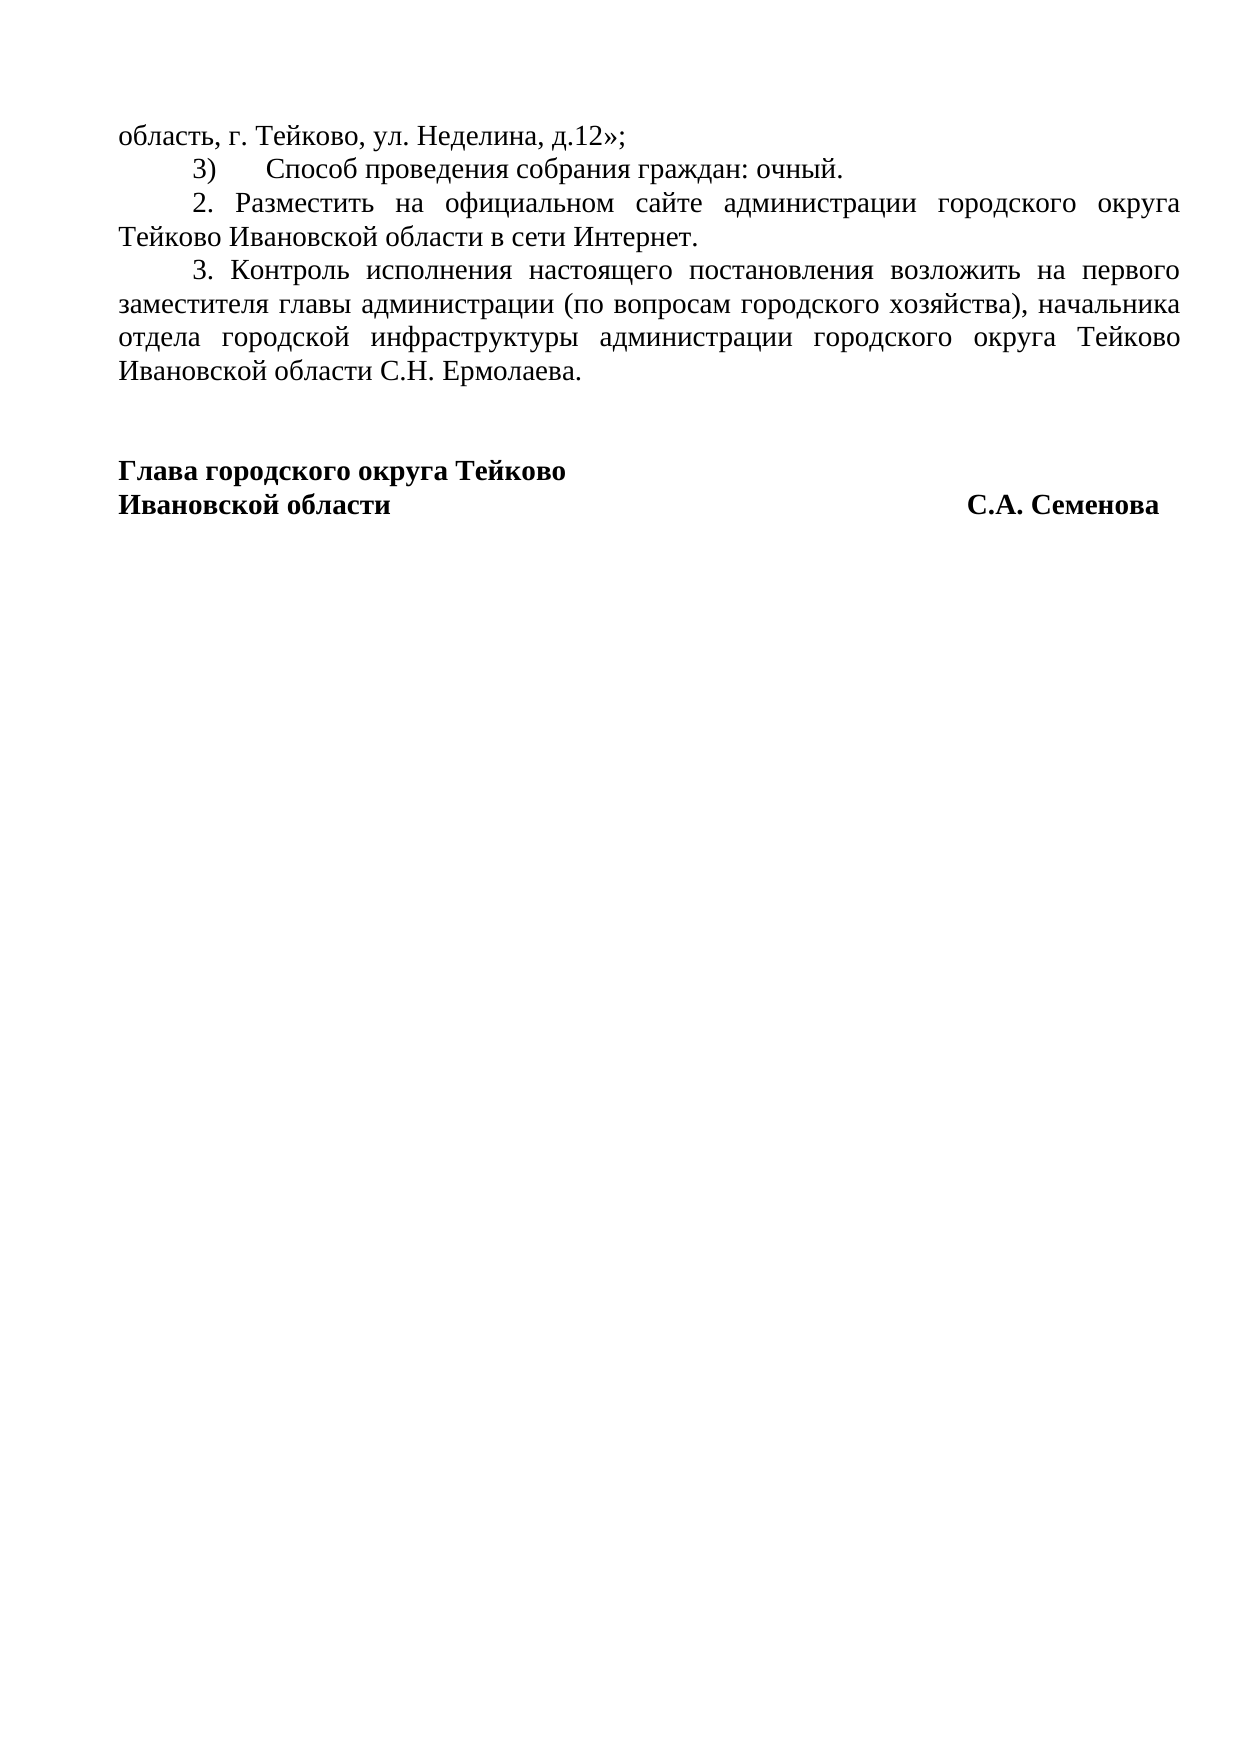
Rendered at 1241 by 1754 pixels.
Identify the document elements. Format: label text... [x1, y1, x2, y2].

title 3. Контроль исполнения настоящего постановления возложить на первого заместителя главы администрации (по вопросам городского хозяйства), начальника отдела городской инфраструктуры администрации городского округа Тейково Ивановской области С.Н. Ермолаева. [118, 252, 1181, 386]
text Глава городского округа Тейково [118, 453, 1181, 487]
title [118, 118, 1181, 152]
title Способ проведения собрания граждан: очный. [118, 152, 1181, 185]
title 2. Разместить на официальном сайте администрации городского округа Тейково Ивановской области в сети Интернет. [118, 185, 1181, 252]
text Ивановской области С.А. Семенова [118, 487, 1181, 521]
